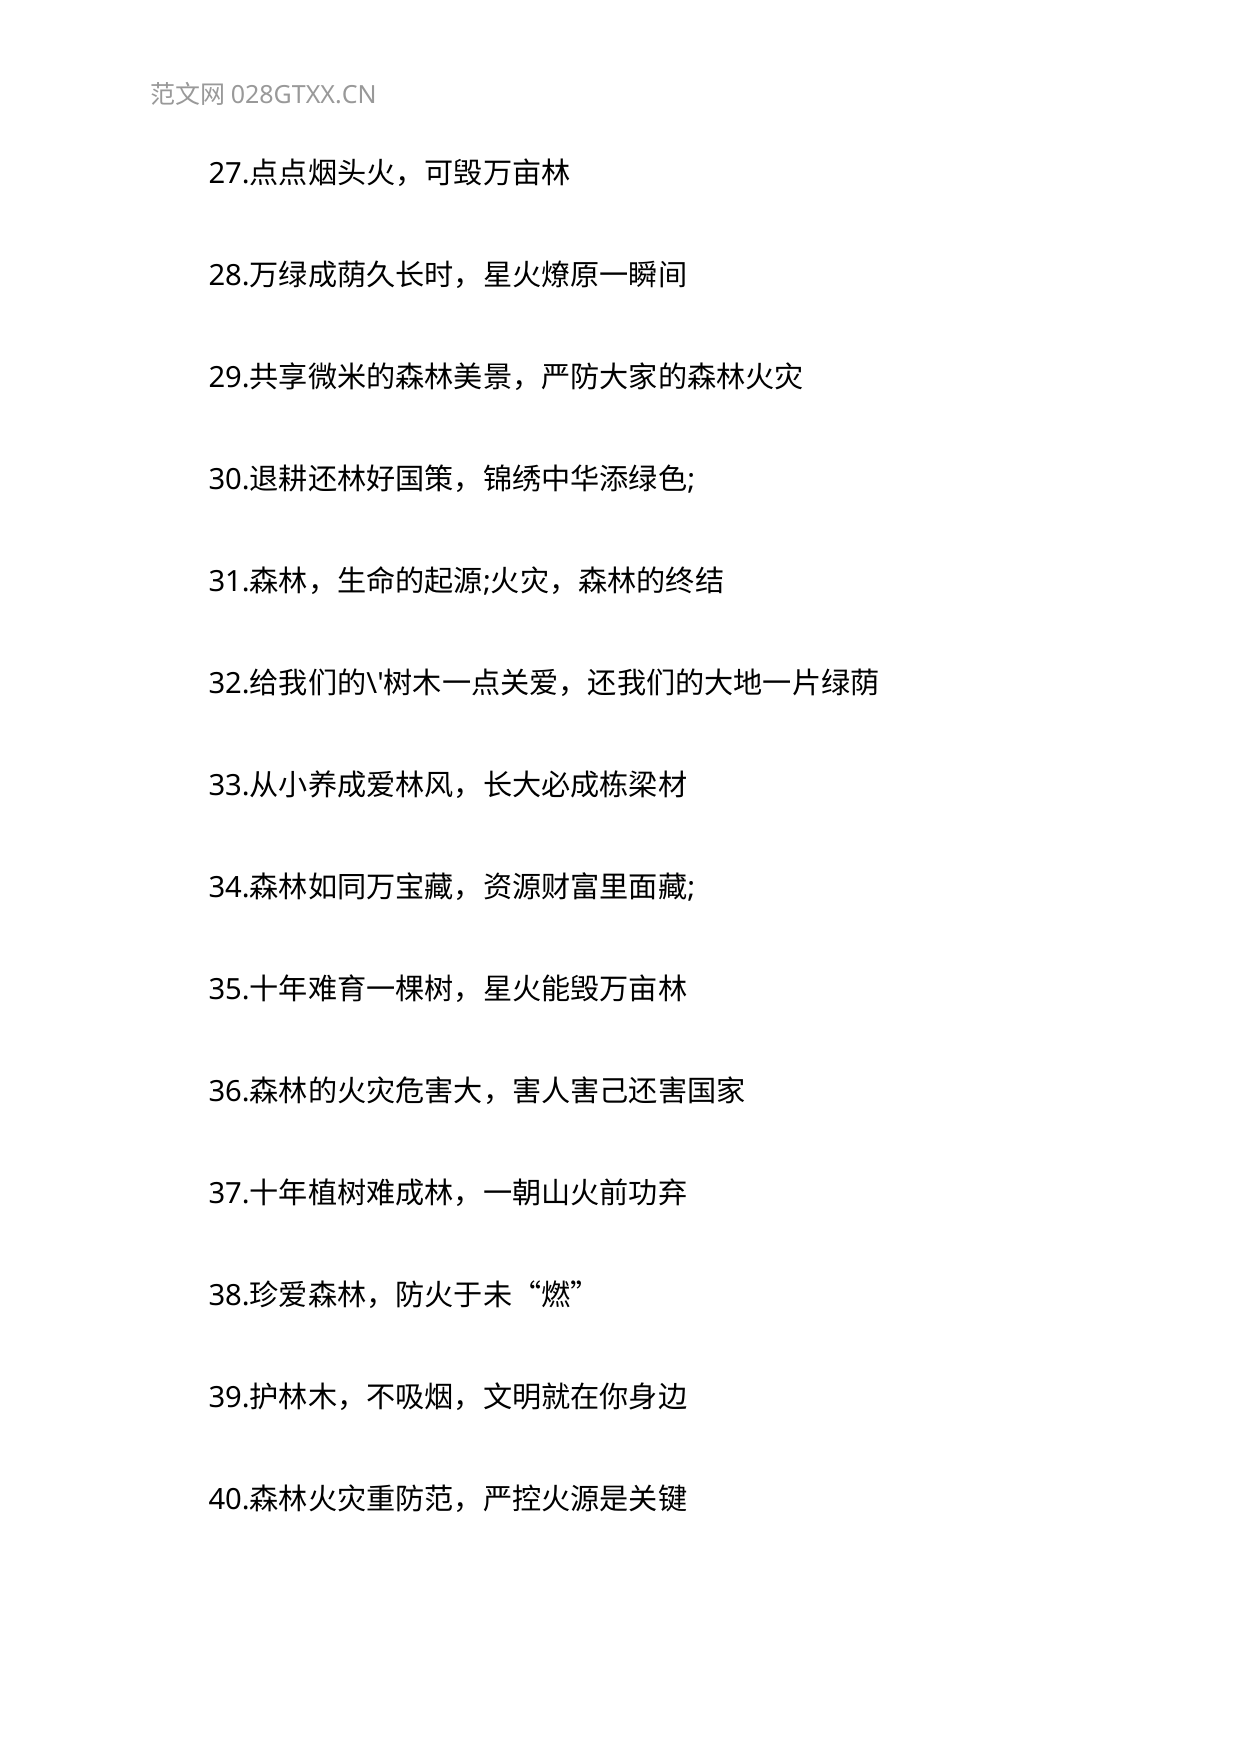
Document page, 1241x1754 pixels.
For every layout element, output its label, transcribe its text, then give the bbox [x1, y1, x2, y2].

text 39.护林木，不吸烟，文明就在你身边 [150, 1374, 1090, 1416]
text 28.万绿成荫久长时，星火燎原一瞬间 [150, 252, 1090, 294]
text 31.森林，生命的起源;火灾，森林的终结 [150, 558, 1090, 600]
text 27.点点烟头火，可毁万亩林 [150, 150, 1090, 192]
text 30.退耕还林好国策，锦绣中华添绿色; [150, 456, 1090, 498]
text 34.森林如同万宝藏，资源财富里面藏; [150, 864, 1090, 906]
text 33.从小养成爱林风，长大必成栋梁材 [150, 762, 1090, 804]
text 29.共享微米的森林美景，严防大家的森林火灾 [150, 354, 1090, 396]
text 38.珍爱森林，防火于未“燃” [150, 1272, 1090, 1314]
text 35.十年难育一棵树，星火能毁万亩林 [150, 966, 1090, 1008]
text 32.给我们的\'树木一点关爱，还我们的大地一片绿荫 [150, 660, 1090, 702]
text 40.森林火灾重防范，严控火源是关键 [150, 1476, 1090, 1518]
text 36.森林的火灾危害大，害人害己还害国家 [150, 1068, 1090, 1110]
text 37.十年植树难成林，一朝山火前功弃 [150, 1170, 1090, 1212]
